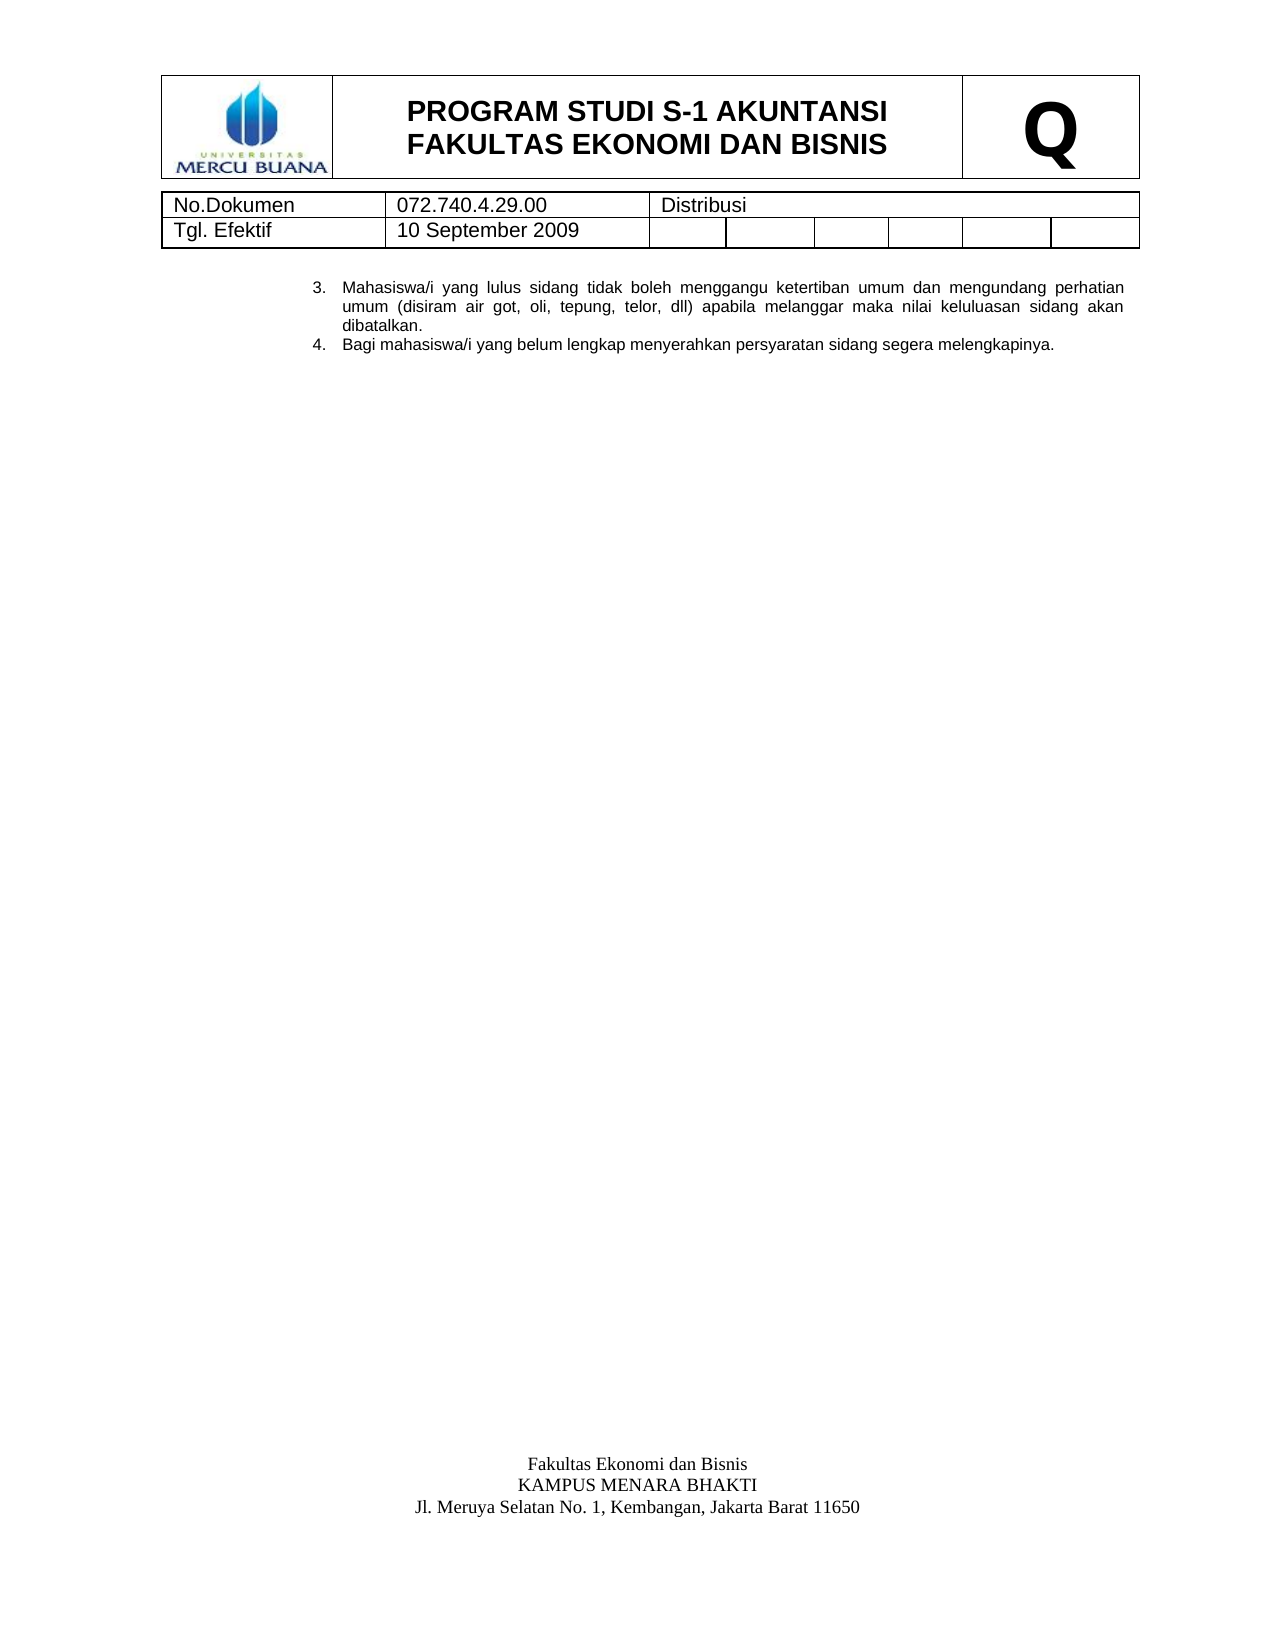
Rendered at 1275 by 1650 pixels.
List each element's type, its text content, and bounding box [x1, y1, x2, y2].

list Bagi mahasiswa/i yang belum lengkap menyerahkan persyaratan sidang segera melengkapinya. [312, 335, 1125, 354]
picture [173, 79, 331, 175]
list Mahasiswa/i yang lulus sidang tidak boleh menggangu ketertiban umum dan mengundang perhatian umum (disiram air got, oli, tepung, telor, dll) apabila melanggar maka nilai keluluasan sidang akan dibatalkan. [312, 277, 1125, 335]
